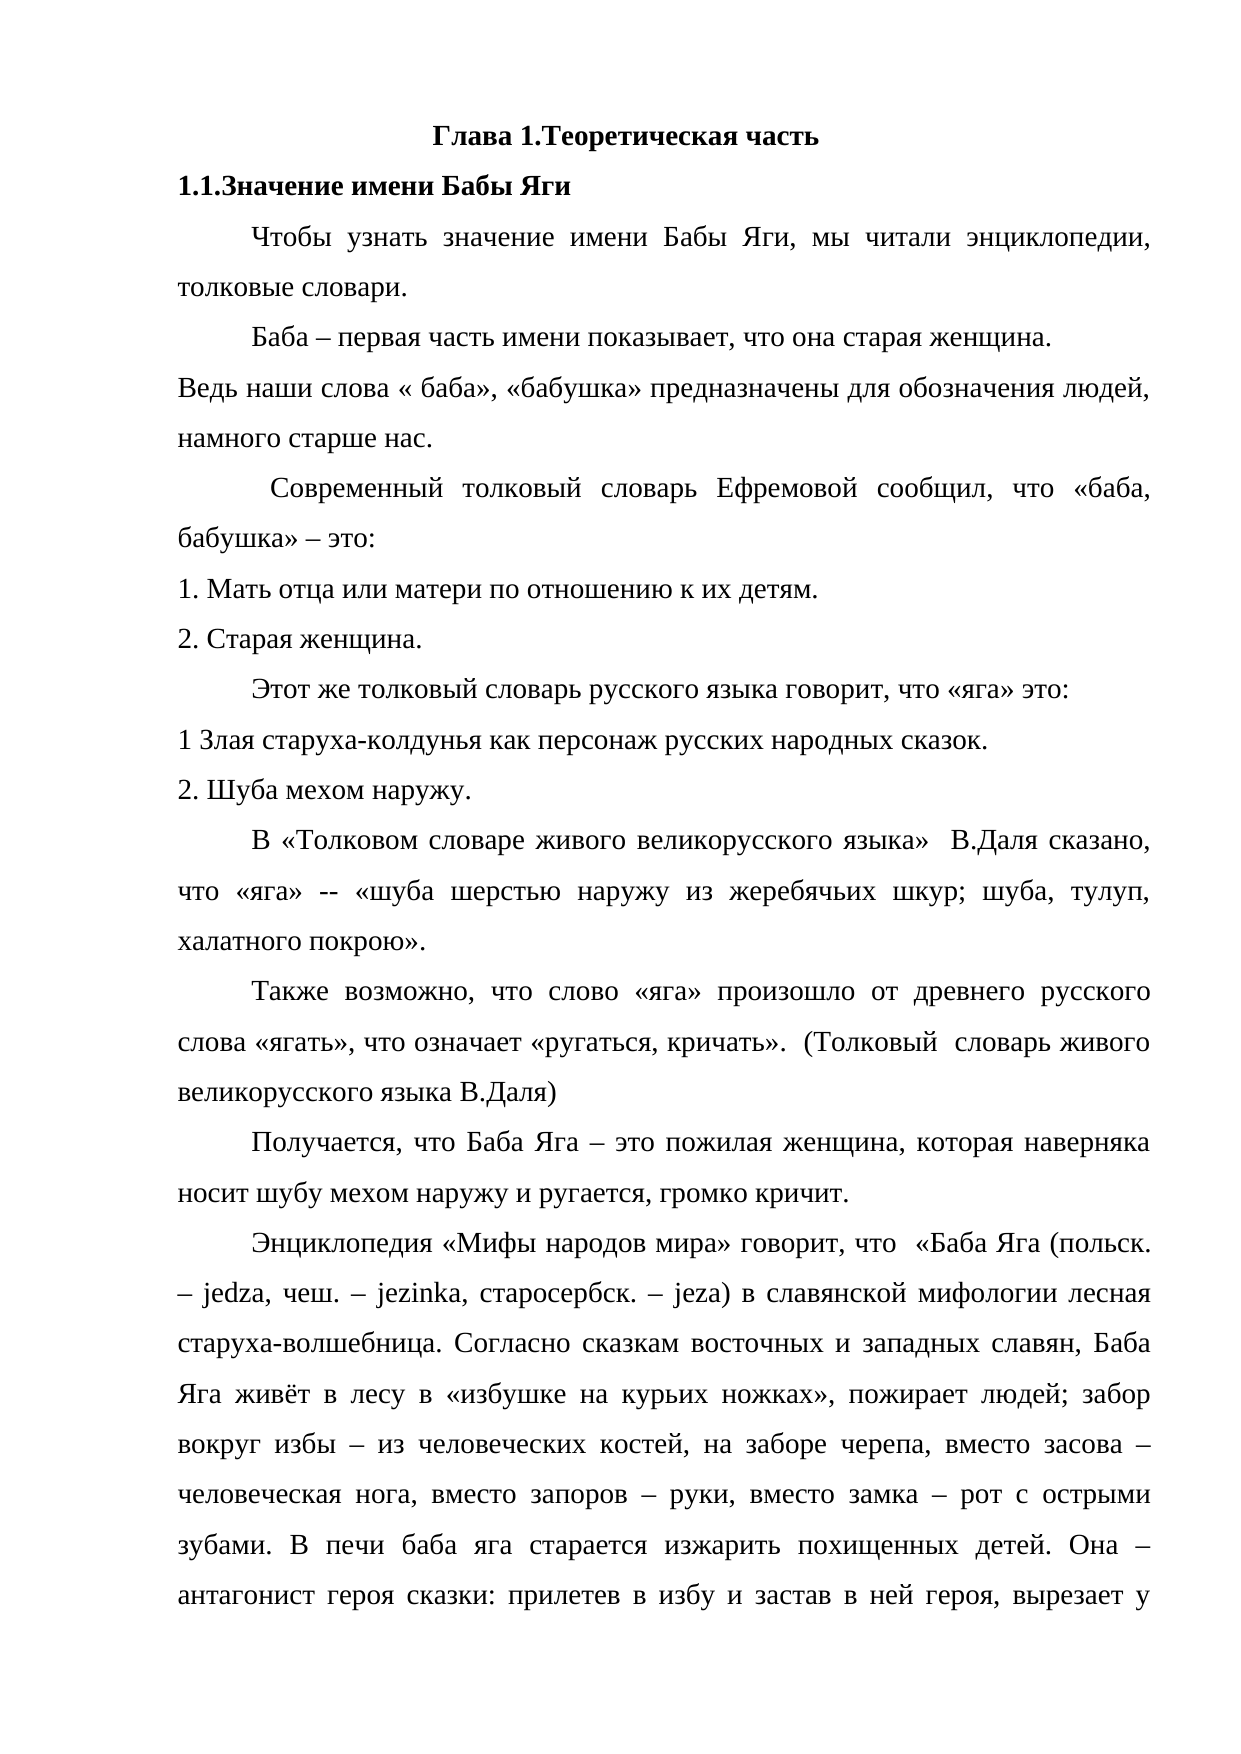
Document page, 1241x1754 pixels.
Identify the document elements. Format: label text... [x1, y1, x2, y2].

text Также возможно, что слово «яга» произошло от древнего русского слова «ягать», что означает «ругаться, кричать». (Толковый словарь живого великорусского языка В.Даля) [177, 973, 1152, 1108]
text Ведь наши слова « баба», «бабушка» предназначены для обозначения людей, намного старше нас. [177, 370, 1152, 453]
text 1.1.Значение имени Бабы Яги [177, 168, 1152, 202]
text 1. Мать отца или матери по отношению к их детям. [177, 571, 1152, 604]
text Глава 1.Теоретическая часть [177, 118, 1152, 152]
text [177, 1225, 1152, 1611]
text В «Толковом словаре живого великорусского языка» В.Даля сказано, что «яга» -- «шуба шерстью наружу из жеребячьих шкур; шуба, тулуп, халатного покрою». [177, 822, 1152, 957]
text 2. Шуба мехом наружу. [177, 772, 1152, 806]
text Современный толковый словарь Ефремовой сообщил, что «баба, бабушка» – это: [177, 470, 1152, 554]
text Чтобы узнать значение имени Бабы Яги, мы читали энциклопедии, толковые словари. [177, 219, 1152, 303]
text Этот же толковый словарь русского языка говорит, что «яга» это: [177, 672, 1152, 705]
text 1 Злая старуха-колдунья как персонаж русских народных сказок. [177, 722, 1152, 755]
text Баба – первая часть имени показывает, что она старая женщина. [177, 319, 1152, 353]
text Получается, что Баба Яга – это пожилая женщина, которая наверняка носит шубу мехом наружу и ругается, громко кричит. [177, 1124, 1152, 1208]
text 2. Старая женщина. [177, 621, 1152, 655]
